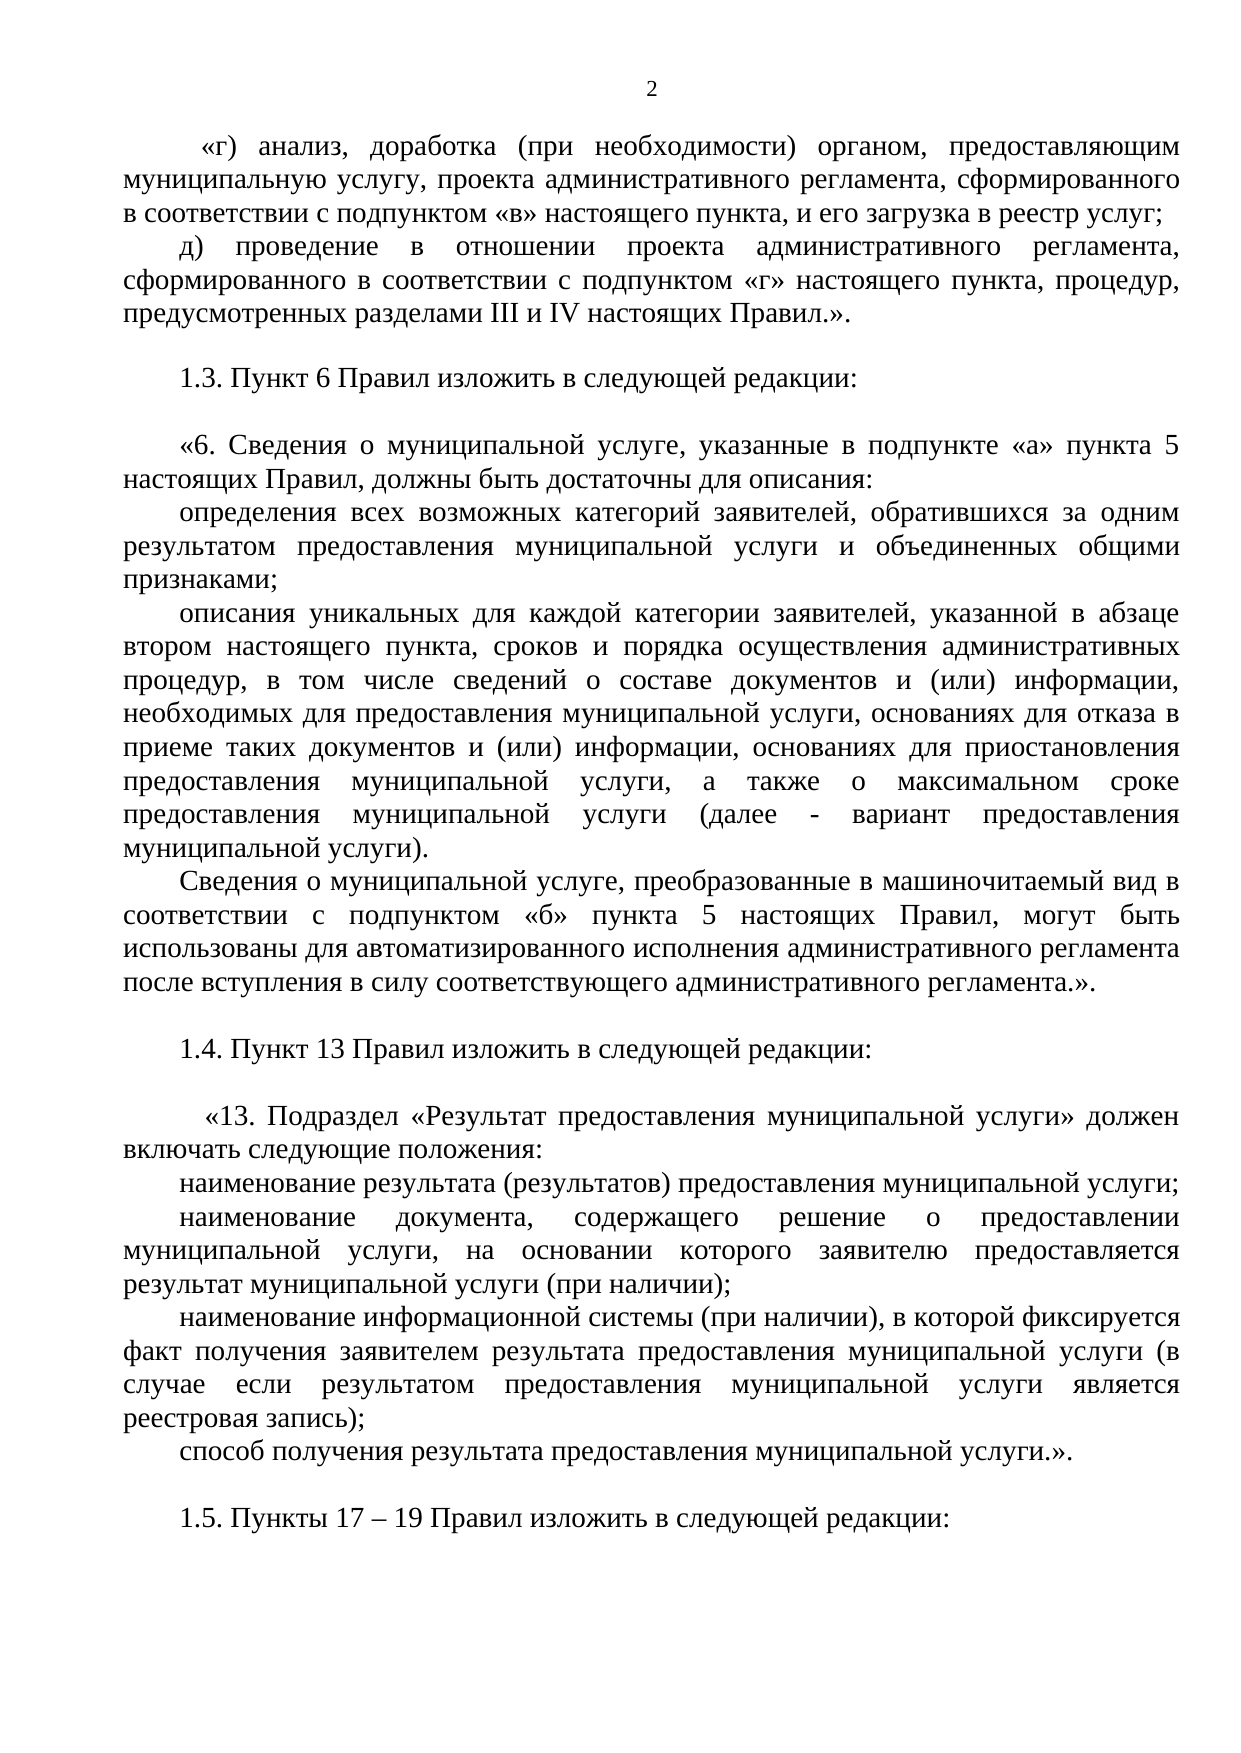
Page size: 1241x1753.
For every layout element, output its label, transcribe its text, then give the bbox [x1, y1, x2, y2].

text определения всех возможных категорий заявителей, обратившихся за одним результатом предоставления муниципальной услуги и объединенных общими признаками; [123, 494, 1181, 595]
text «13. Подраздел «Результат предоставления муниципальной услуги» должен включать следующие положения: [123, 1098, 1181, 1165]
text д) проведение в отношении проекта административного регламента, сформированного в соответствии с подпунктом «г» настоящего пункта, процедур, предусмотренных разделами III и IV настоящих Правил.». [123, 228, 1181, 329]
text наименование результата (результатов) предоставления муниципальной услуги; [123, 1165, 1181, 1199]
text «6. Сведения о муниципальной услуге, указанные в подпункте «а» пункта 5 настоящих Правил, должны быть достаточны для описания: [123, 427, 1181, 494]
text способ получения результата предоставления муниципальной услуги.». [123, 1433, 1181, 1467]
text «г) анализ, доработка (при необходимости) органом, предоставляющим муниципальную услугу, проекта административного регламента, сформированного в соответствии с подпунктом «в» настоящего пункта, и его загрузка в реестр услуг; [123, 128, 1181, 228]
text наименование документа, содержащего решение о предоставлении муниципальной услуги, на основании которого заявителю предоставляется результат муниципальной услуги (при наличии); [123, 1199, 1181, 1299]
text 1.3. Пункт 6 Правил изложить в следующей редакции: [123, 360, 1181, 394]
text Сведения о муниципальной услуге, преобразованные в машиночитаемый вид в соответствии с подпунктом «б» пункта 5 настоящих Правил, могут быть использованы для автоматизированного исполнения административного регламента после вступления в силу соответствующего административного регламента.». [123, 863, 1181, 997]
text описания уникальных для каждой категории заявителей, указанной в абзаце втором настоящего пункта, сроков и порядка осуществления административных процедур, в том числе сведений о составе документов и (или) информации, необходимых для предоставления муниципальной услуги, основаниях для отказа в приеме таких документов и (или) информации, основаниях для приостановления предоставления муниципальной услуги, а также о максимальном сроке предоставления муниципальной услуги (далее - вариант предоставления муниципальной услуги). [123, 595, 1181, 863]
text 1.5. Пункты 17 – 19 Правил изложить в следующей редакции: [123, 1501, 1181, 1534]
text наименование информационной системы (при наличии), в которой фиксируется факт получения заявителем результата предоставления муниципальной услуги (в случае если результатом предоставления муниципальной услуги является реестровая запись); [123, 1299, 1181, 1433]
text 1.4. Пункт 13 Правил изложить в следующей редакции: [123, 1031, 1181, 1064]
